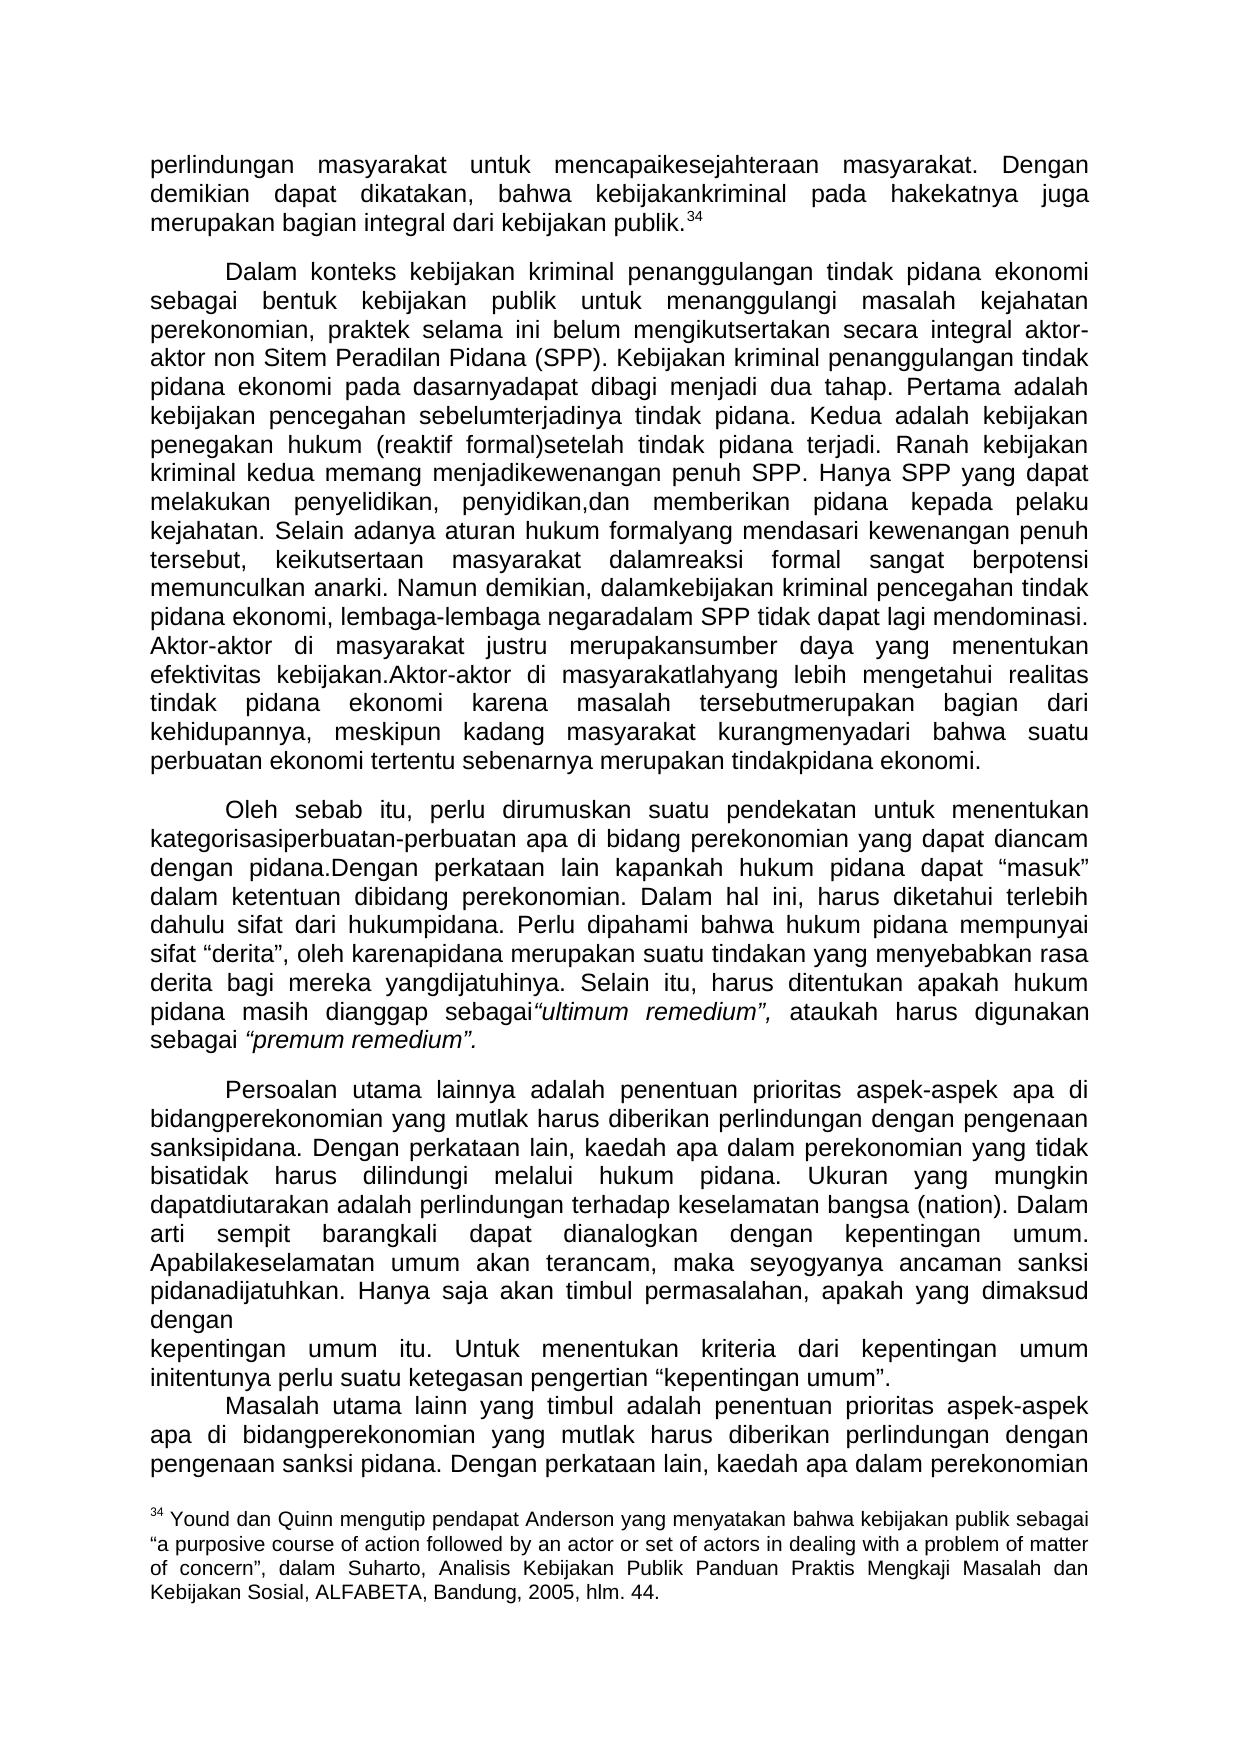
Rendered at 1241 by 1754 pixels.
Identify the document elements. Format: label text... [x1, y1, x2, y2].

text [150, 150, 1090, 236]
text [150, 1391, 1090, 1477]
text Persoalan utama lainnya adalah penentuan prioritas aspek-aspek apa di bidangperekonomian yang mutlak harus diberikan perlindungan dengan pengenaan sanksipidana. Dengan perkataan lain, kaedah apa dalam perekonomian yang tidak bisatidak harus dilindungi melalui hukum pidana. Ukuran yang mungkin dapatdiutarakan adalah perlindungan terhadap keselamatan bangsa (nation). Dalam arti sempit barangkali dapat dianalogkan dengan kepentingan umum. Apabilakeselamatan umum akan terancam, maka seyogyanya ancaman sanksi pidanadijatuhkan. Hanya saja akan timbul permasalahan, apakah yang dimaksud dengan [150, 1075, 1090, 1334]
text kepentingan umum itu. Untuk menentukan kriteria dari kepentingan umum initentunya perlu suatu ketegasan pengertian “kepentingan umum”. [150, 1334, 1090, 1391]
text Dalam konteks kebijakan kriminal penanggulangan tindak pidana ekonomi sebagai bentuk kebijakan publik untuk menanggulangi masalah kejahatan perekonomian, praktek selama ini belum mengikutsertakan secara integral aktor-aktor non Sitem Peradilan Pidana (SPP). Kebijakan kriminal penanggulangan tindak pidana ekonomi pada dasarnyadapat dibagi menjadi dua tahap. Pertama adalah kebijakan pencegahan sebelumterjadinya tindak pidana. Kedua adalah kebijakan penegakan hukum (reaktif formal)setelah tindak pidana terjadi. Ranah kebijakan kriminal kedua memang menjadikewenangan penuh SPP. Hanya SPP yang dapat melakukan penyelidikan, penyidikan,dan memberikan pidana kepada pelaku kejahatan. Selain adanya aturan hukum formalyang mendasari kewenangan penuh tersebut, keikutsertaan masyarakat dalamreaksi formal sangat berpotensi memunculkan anarki. Namun demikian, dalamkebijakan kriminal pencegahan tindak pidana ekonomi, lembaga-lembaga negaradalam SPP tidak dapat lagi mendominasi. Aktor-aktor di masyarakat justru merupakansumber daya yang menentukan efektivitas kebijakan.Aktor-aktor di masyarakatlahyang lebih mengetahui realitas tindak pidana ekonomi karena masalah tersebutmerupakan bagian dari kehidupannya, meskipun kadang masyarakat kurangmenyadari bahwa suatu perbuatan ekonomi tertentu sebenarnya merupakan tindakpidana ekonomi. [150, 257, 1090, 774]
text Oleh sebab itu, perlu dirumuskan suatu pendekatan untuk menentukan kategorisasiperbuatan-perbuatan apa di bidang perekonomian yang dapat diancam dengan pidana.Dengan perkataan lain kapankah hukum pidana dapat “masuk” dalam ketentuan dibidang perekonomian. Dalam hal ini, harus diketahui terlebih dahulu sifat dari hukumpidana. Perlu dipahami bahwa hukum pidana mempunyai sifat “derita”, oleh karenapidana merupakan suatu tindakan yang menyebabkan rasa derita bagi mereka yangdijatuhinya. Selain itu, harus ditentukan apakah hukum pidana masih dianggap sebagai“ultimum remedium”, ataukah harus digunakan sebagai “premum remedium”. [150, 795, 1090, 1054]
